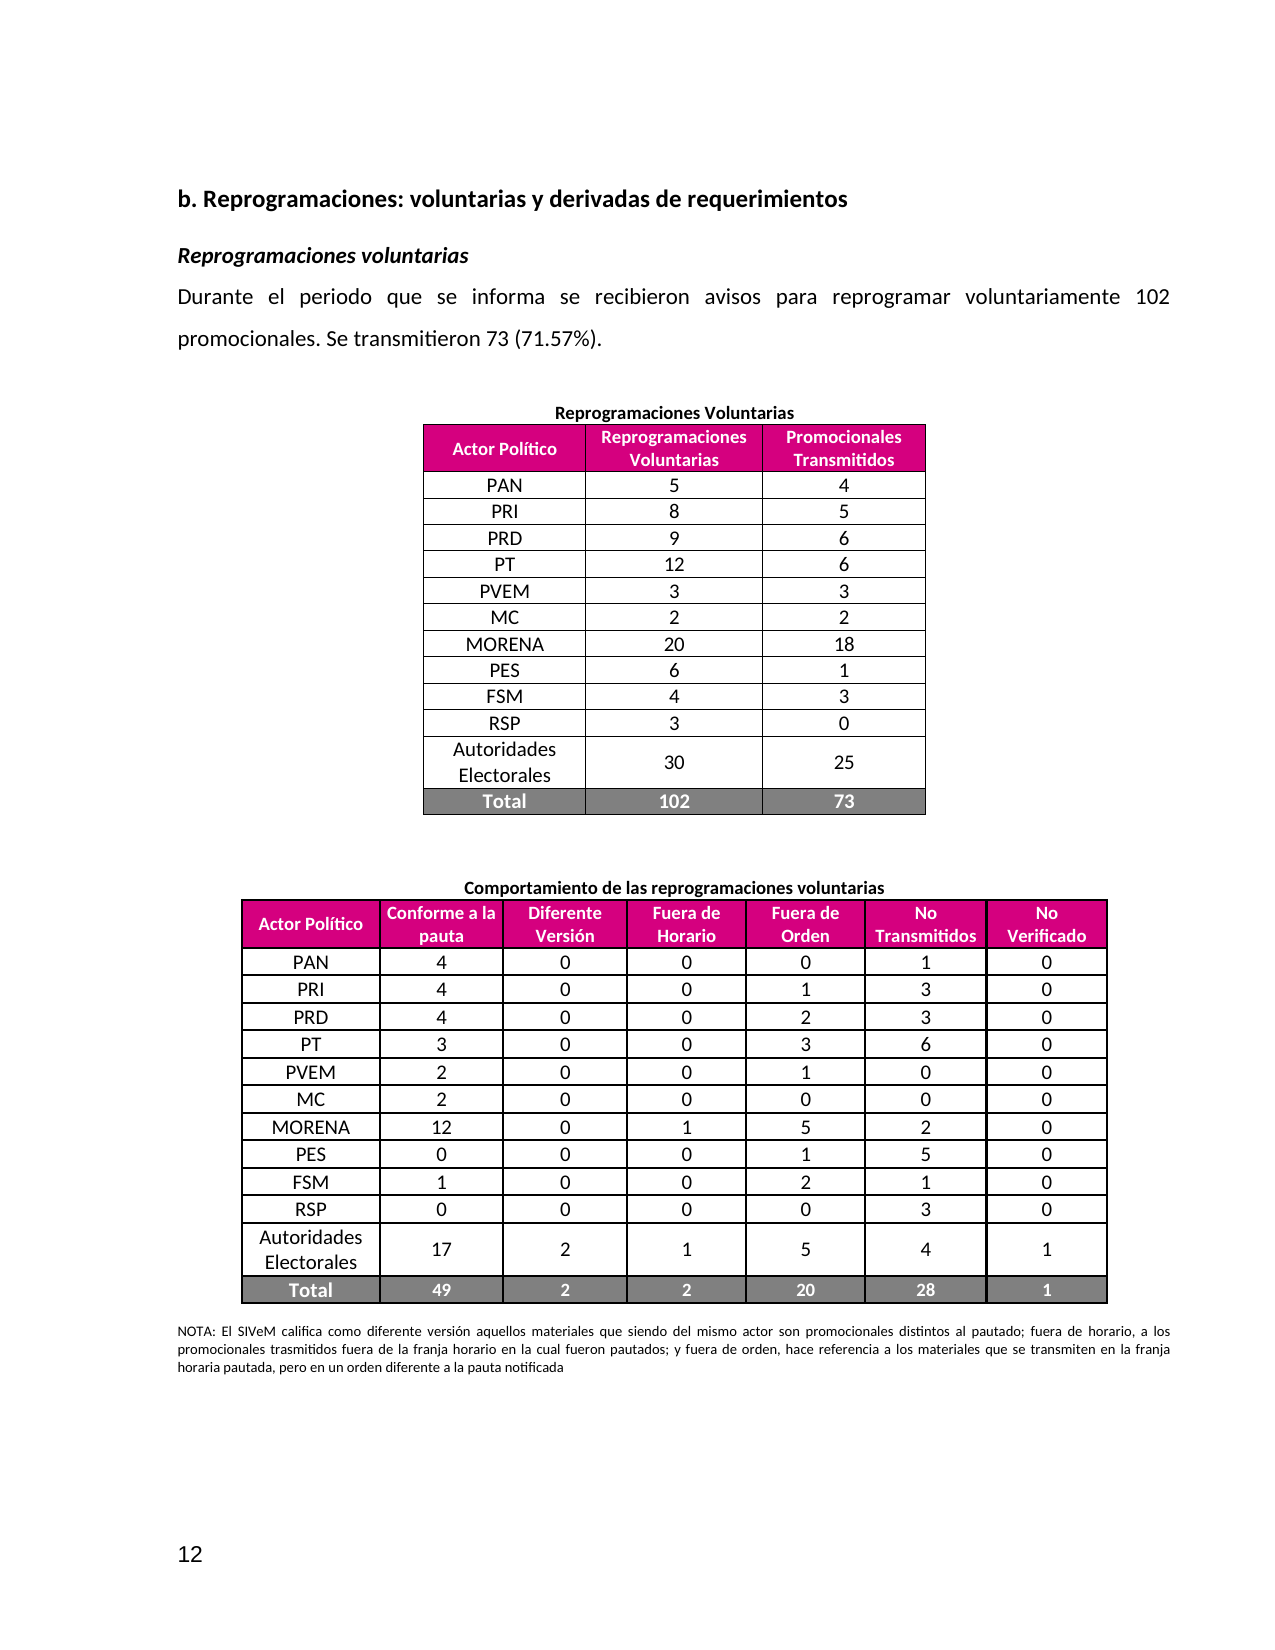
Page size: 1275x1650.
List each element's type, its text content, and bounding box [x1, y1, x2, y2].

table_cell 8 [586, 499, 762, 524]
table_cell 0 [628, 1086, 745, 1112]
table_cell 0 [628, 949, 745, 974]
table_cell 0 [628, 1169, 745, 1194]
table_cell PRI [424, 499, 585, 524]
table_cell 1 [628, 1224, 745, 1275]
table_cell 30 [586, 737, 762, 787]
table_cell 0 [504, 976, 626, 1002]
table_cell 18 [763, 631, 925, 656]
table_cell 0 [866, 1086, 985, 1112]
table_cell 49 [381, 1277, 502, 1302]
table_cell 6 [763, 551, 925, 577]
table_cell 0 [988, 1141, 1106, 1167]
table_cell 3 [586, 578, 762, 603]
table_cell 4 [381, 949, 502, 974]
table_cell 2 [381, 1086, 502, 1112]
table_cell 1 [866, 1169, 985, 1194]
table_cell Total [243, 1277, 379, 1302]
table_cell MC [243, 1086, 379, 1112]
table_cell 6 [866, 1031, 985, 1057]
table_cell 0 [747, 1196, 864, 1222]
table_cell PRD [243, 1004, 379, 1029]
text NOTA: El SIVeM califica como diferente versión aquellos materiales que siendo del mismo actor son promocionales distintos al pautado; fuera de horario, a los promocionales trasmitidos fuera de la franja horario en la cual fueron pautados; y fuera de orden, hace referencia a los materiales que se transmiten en la franja horaria pautada, pero en un orden diferente a la pauta notificada [177, 1322, 1172, 1376]
table_cell 102 [586, 789, 762, 814]
table_cell MC [424, 604, 585, 630]
table_cell 0 [988, 1086, 1106, 1112]
table_cell 0 [504, 1031, 626, 1057]
table_cell RSP [424, 710, 585, 736]
table_cell 0 [988, 949, 1106, 974]
table_cell 0 [628, 976, 745, 1002]
table_cell 2 [747, 1169, 864, 1194]
table_cell 0 [504, 1004, 626, 1029]
table_cell 3 [763, 684, 925, 709]
table_cell 2 [504, 1277, 626, 1302]
table_cell 2 [763, 604, 925, 630]
table_cell 0 [988, 1059, 1106, 1084]
table_cell PRI [243, 976, 379, 1002]
table_cell 3 [586, 710, 762, 736]
text b. Reprogramaciones: voluntarias y derivadas de requerimientos [177, 183, 1172, 213]
table_cell PVEM [243, 1059, 379, 1084]
table_cell 0 [504, 1169, 626, 1194]
table_cell 2 [747, 1004, 864, 1029]
table_cell 0 [988, 1196, 1106, 1222]
table_cell 2 [381, 1059, 502, 1084]
table_cell 9 [586, 525, 762, 550]
table_cell 3 [747, 1031, 864, 1057]
table_cell 20 [747, 1277, 864, 1302]
table_cell 0 [504, 1196, 626, 1222]
table_cell 0 [381, 1196, 502, 1222]
table_header No Transmitidos [866, 901, 985, 947]
text Comportamiento de las reprogramaciones voluntarias [177, 876, 1172, 899]
table_cell 0 [504, 949, 626, 974]
table_cell FSM [424, 684, 585, 709]
table_cell 3 [866, 976, 985, 1002]
table_cell 0 [866, 1059, 985, 1084]
table_cell 2 [628, 1277, 745, 1302]
table_cell 1 [747, 976, 864, 1002]
table_header Fuera de Orden [747, 901, 864, 947]
table_cell 17 [381, 1224, 502, 1275]
text Reprogramaciones Voluntarias [177, 401, 1172, 424]
table_cell 2 [504, 1224, 626, 1275]
table_cell 3 [763, 578, 925, 603]
table_cell 4 [586, 684, 762, 709]
table_cell 20 [586, 631, 762, 656]
table_cell Autoridades Electorales [243, 1224, 379, 1275]
table_header No Verificado [988, 901, 1106, 947]
text Durante el periodo que se informa se recibieron avisos para reprogramar voluntariamente 102 promocionales. Se transmitieron 73 (71.57%). [177, 282, 1172, 352]
table_cell 0 [628, 1059, 745, 1084]
table_cell 1 [628, 1114, 745, 1139]
table_cell 2 [586, 604, 762, 630]
table_cell 0 [504, 1086, 626, 1112]
table_cell 0 [628, 1031, 745, 1057]
table_cell 1 [381, 1169, 502, 1194]
table_cell 0 [628, 1141, 745, 1167]
table_cell 6 [586, 657, 762, 683]
table_cell MORENA [243, 1114, 379, 1139]
table_cell 28 [866, 1277, 985, 1302]
table_cell 0 [628, 1196, 745, 1222]
table_cell 4 [381, 976, 502, 1002]
table_cell 12 [586, 551, 762, 577]
table_cell 0 [504, 1059, 626, 1084]
table_cell 0 [504, 1114, 626, 1139]
table_header Fuera de Horario [628, 901, 745, 947]
table_cell PRD [424, 525, 585, 550]
table_cell 5 [586, 472, 762, 497]
table_cell 0 [381, 1141, 502, 1167]
table_cell PT [424, 551, 585, 577]
table_cell 6 [763, 525, 925, 550]
table_cell 0 [988, 976, 1106, 1002]
table_cell 1 [988, 1277, 1106, 1302]
table_cell PAN [243, 949, 379, 974]
table_cell 5 [747, 1114, 864, 1139]
table_cell Autoridades Electorales [424, 737, 585, 787]
table_cell RSP [243, 1196, 379, 1222]
table_cell 0 [628, 1004, 745, 1029]
table_cell 5 [866, 1141, 985, 1167]
table_cell 3 [866, 1196, 985, 1222]
table_cell 1 [866, 949, 985, 974]
table_cell 5 [747, 1224, 864, 1275]
table_cell MORENA [424, 631, 585, 656]
table_cell 5 [763, 499, 925, 524]
table_cell 4 [763, 472, 925, 497]
table_cell 3 [866, 1004, 985, 1029]
table_header Actor Político [243, 901, 379, 947]
text Reprogramaciones voluntarias [177, 241, 1172, 269]
table_cell 73 [763, 789, 925, 814]
table_cell PT [243, 1031, 379, 1057]
table_cell FSM [243, 1169, 379, 1194]
table_cell 4 [381, 1004, 502, 1029]
table_cell 0 [747, 949, 864, 974]
table_header Reprogramaciones Voluntarias [586, 425, 762, 471]
table_cell 0 [988, 1004, 1106, 1029]
table_cell 2 [866, 1114, 985, 1139]
table_cell PES [243, 1141, 379, 1167]
table_header Promocionales Transmitidos [763, 425, 925, 471]
table_cell 1 [747, 1059, 864, 1084]
table_cell 1 [988, 1224, 1106, 1275]
table_cell 0 [988, 1169, 1106, 1194]
table_header Actor Político [424, 425, 585, 471]
table_cell 3 [381, 1031, 502, 1057]
table_cell 1 [747, 1141, 864, 1167]
table_cell PAN [424, 472, 585, 497]
table_cell 0 [988, 1114, 1106, 1139]
table_cell PES [424, 657, 585, 683]
table_cell Total [424, 789, 585, 814]
table_cell 0 [504, 1141, 626, 1167]
table_cell 12 [381, 1114, 502, 1139]
table_cell 0 [763, 710, 925, 736]
table_cell 4 [866, 1224, 985, 1275]
table_header Diferente Versión [504, 901, 626, 947]
table_cell 25 [763, 737, 925, 787]
table_cell PVEM [424, 578, 585, 603]
table_cell 1 [763, 657, 925, 683]
table_cell 0 [747, 1086, 864, 1112]
table_header Conforme a la pauta [381, 901, 502, 947]
table_cell 0 [988, 1031, 1106, 1057]
